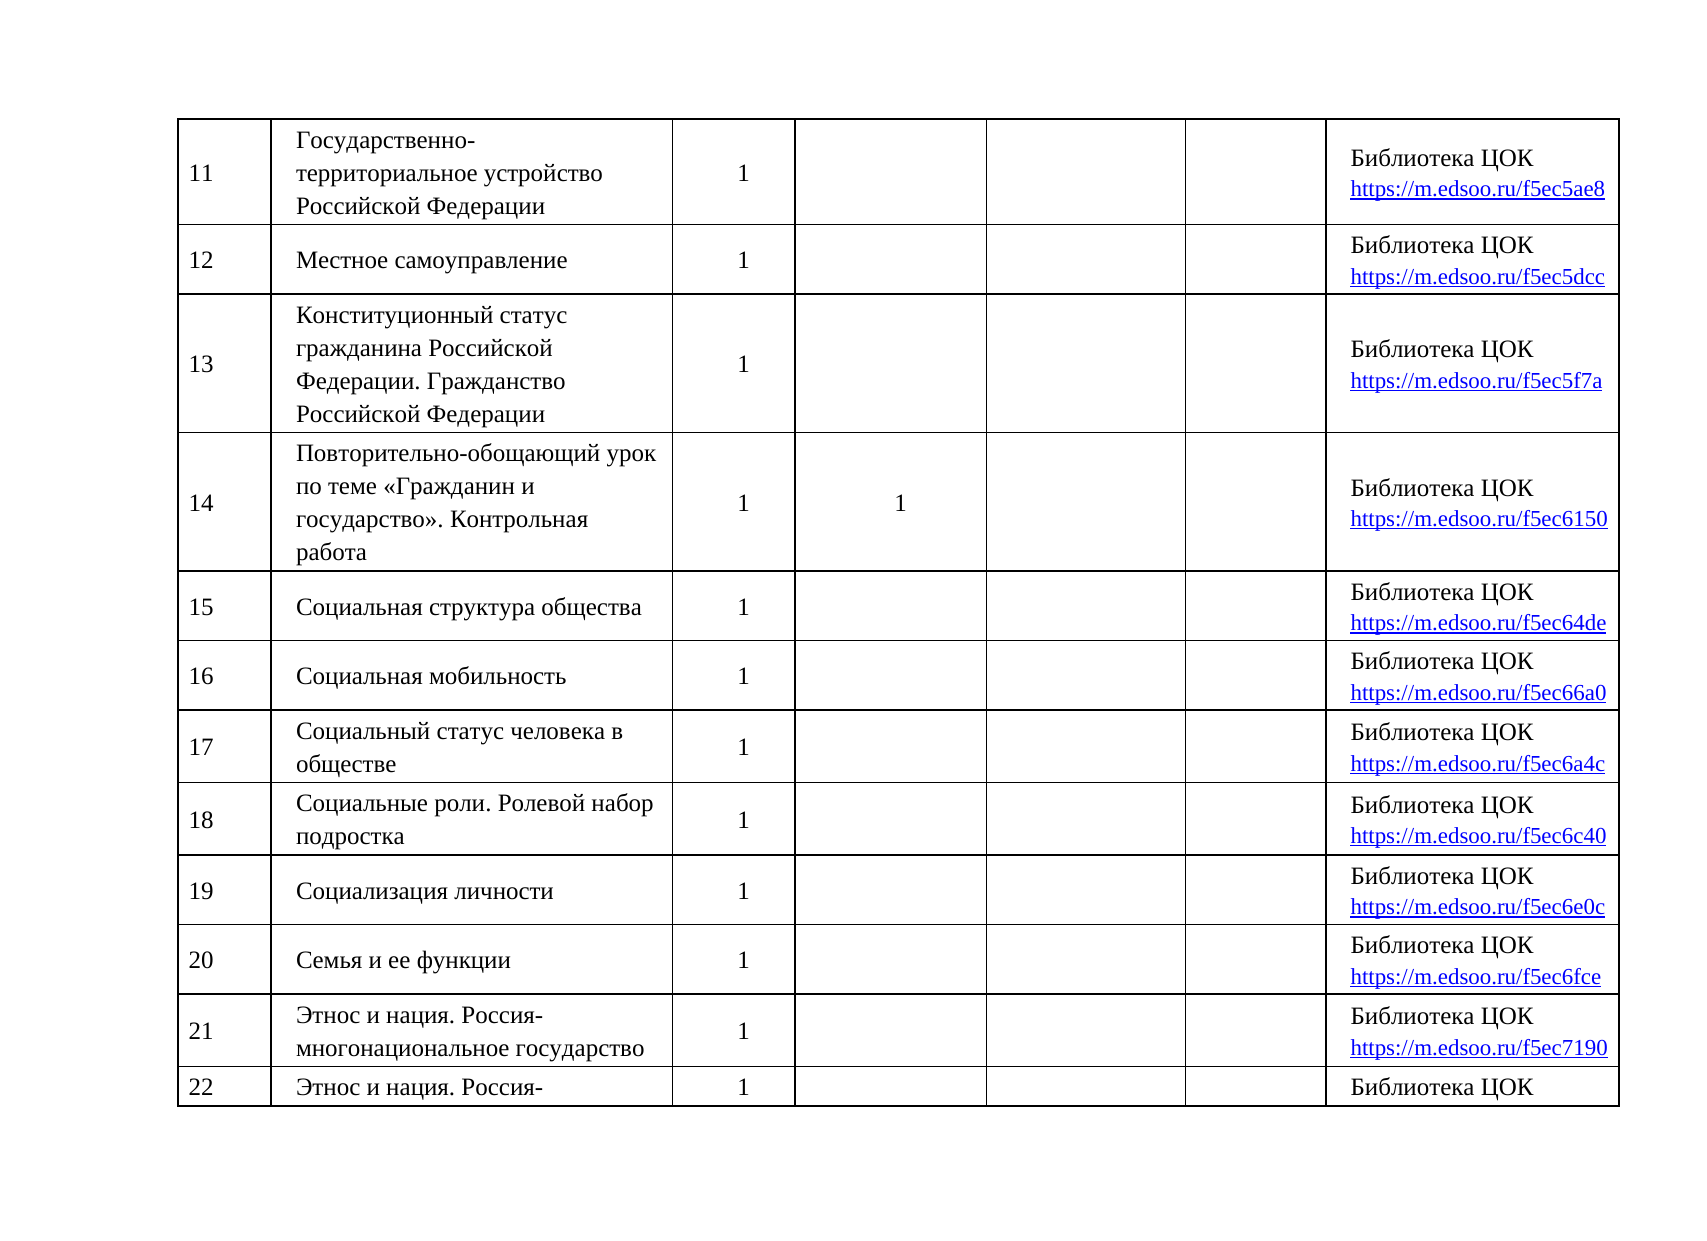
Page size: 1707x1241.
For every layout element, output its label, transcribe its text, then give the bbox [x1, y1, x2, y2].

table_cell 21 [179, 995, 270, 1066]
table_cell [987, 433, 1185, 570]
table_cell [796, 120, 986, 223]
table_cell Конституционный статус гражданина Российской Федерации. Гражданство Российской Федерации [272, 295, 672, 432]
table_cell [1186, 1067, 1325, 1105]
table_cell 18 [179, 783, 270, 854]
table_cell 1 [673, 120, 794, 223]
table_cell [987, 856, 1185, 923]
table_cell Библиотека ЦОК https://m.edsoo.ru/f5ec6e0c [1327, 856, 1618, 923]
table_cell [796, 295, 986, 432]
table_cell [796, 711, 986, 782]
table_cell [1186, 783, 1325, 854]
table_cell 16 [179, 641, 270, 709]
table_cell [987, 295, 1185, 432]
table_cell Семья и ее функции [272, 925, 672, 993]
table_cell 1 [673, 783, 794, 854]
table_cell Повторительно-обощающий урок по теме «Гражданин и государство». Контрольная работа [272, 433, 672, 570]
table_cell [1186, 856, 1325, 923]
table_cell [987, 641, 1185, 709]
table_cell 1 [673, 1067, 794, 1105]
table_cell 1 [673, 641, 794, 709]
table_cell [796, 572, 986, 639]
table_cell 1 [673, 856, 794, 923]
table_cell [1186, 995, 1325, 1066]
table_cell [796, 641, 986, 709]
table_cell Библиотека ЦОК https://m.edsoo.ru/f5ec6fce [1327, 925, 1618, 993]
table_cell 1 [673, 925, 794, 993]
table_cell [1186, 711, 1325, 782]
table_cell [796, 856, 986, 923]
table_cell Социальная мобильность [272, 641, 672, 709]
table_cell 11 [179, 120, 270, 223]
table_cell [796, 225, 986, 293]
table_cell Социальные роли. Ролевой набор подростка [272, 783, 672, 854]
table_cell Социальный статус человека в обществе [272, 711, 672, 782]
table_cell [272, 995, 672, 1066]
table_cell Государственно- территориальное устройство Российской Федерации [272, 120, 672, 223]
table_cell [796, 925, 986, 993]
table_cell [1186, 120, 1325, 223]
table_cell 22 [179, 1067, 270, 1105]
table_cell Социализация личности [272, 856, 672, 923]
table_cell [987, 1067, 1185, 1105]
table_cell [987, 995, 1185, 1066]
table_cell 12 [179, 225, 270, 293]
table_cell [272, 1067, 672, 1105]
table_cell 1 [673, 225, 794, 293]
table_cell 14 [179, 433, 270, 570]
table_cell 17 [179, 711, 270, 782]
table_cell [1186, 641, 1325, 709]
table_cell [987, 783, 1185, 854]
table_cell 1 [796, 433, 986, 570]
table_cell 1 [673, 572, 794, 639]
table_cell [1327, 1067, 1618, 1105]
table_cell [987, 925, 1185, 993]
table_cell [1186, 433, 1325, 570]
table_cell [796, 1067, 986, 1105]
table_cell Библиотека ЦОК https://m.edsoo.ru/f5ec5dcc [1327, 225, 1618, 293]
table_cell [987, 572, 1185, 639]
table_cell 1 [673, 995, 794, 1066]
table_cell 13 [179, 295, 270, 432]
table_cell Библиотека ЦОК https://m.edsoo.ru/f5ec6c40 [1327, 783, 1618, 854]
table_cell 1 [673, 711, 794, 782]
table_cell Местное самоуправление [272, 225, 672, 293]
table_cell 20 [179, 925, 270, 993]
table_cell Библиотека ЦОК https://m.edsoo.ru/f5ec6a4c [1327, 711, 1618, 782]
table_cell Библиотека ЦОК https://m.edsoo.ru/f5ec6150 [1327, 433, 1618, 570]
table_cell [987, 120, 1185, 223]
table_cell Библиотека ЦОК https://m.edsoo.ru/f5ec66a0 [1327, 641, 1618, 709]
table_cell [796, 783, 986, 854]
table_cell Социальная структура общества [272, 572, 672, 639]
table_cell 15 [179, 572, 270, 639]
table_cell Библиотека ЦОК https://m.edsoo.ru/f5ec7190 [1327, 995, 1618, 1066]
table_cell [1186, 225, 1325, 293]
table_cell [987, 225, 1185, 293]
table_cell Библиотека ЦОК https://m.edsoo.ru/f5ec5f7a [1327, 295, 1618, 432]
table_cell [796, 995, 986, 1066]
table_cell 1 [673, 433, 794, 570]
table_cell [1186, 572, 1325, 639]
table_cell 1 [673, 295, 794, 432]
table_cell Библиотека ЦОК https://m.edsoo.ru/f5ec64de [1327, 572, 1618, 639]
table_cell [1186, 295, 1325, 432]
table_cell [987, 711, 1185, 782]
table_cell [1186, 925, 1325, 993]
table_cell 19 [179, 856, 270, 923]
table_cell Библиотека ЦОК https://m.edsoo.ru/f5ec5ae8 [1327, 120, 1618, 223]
